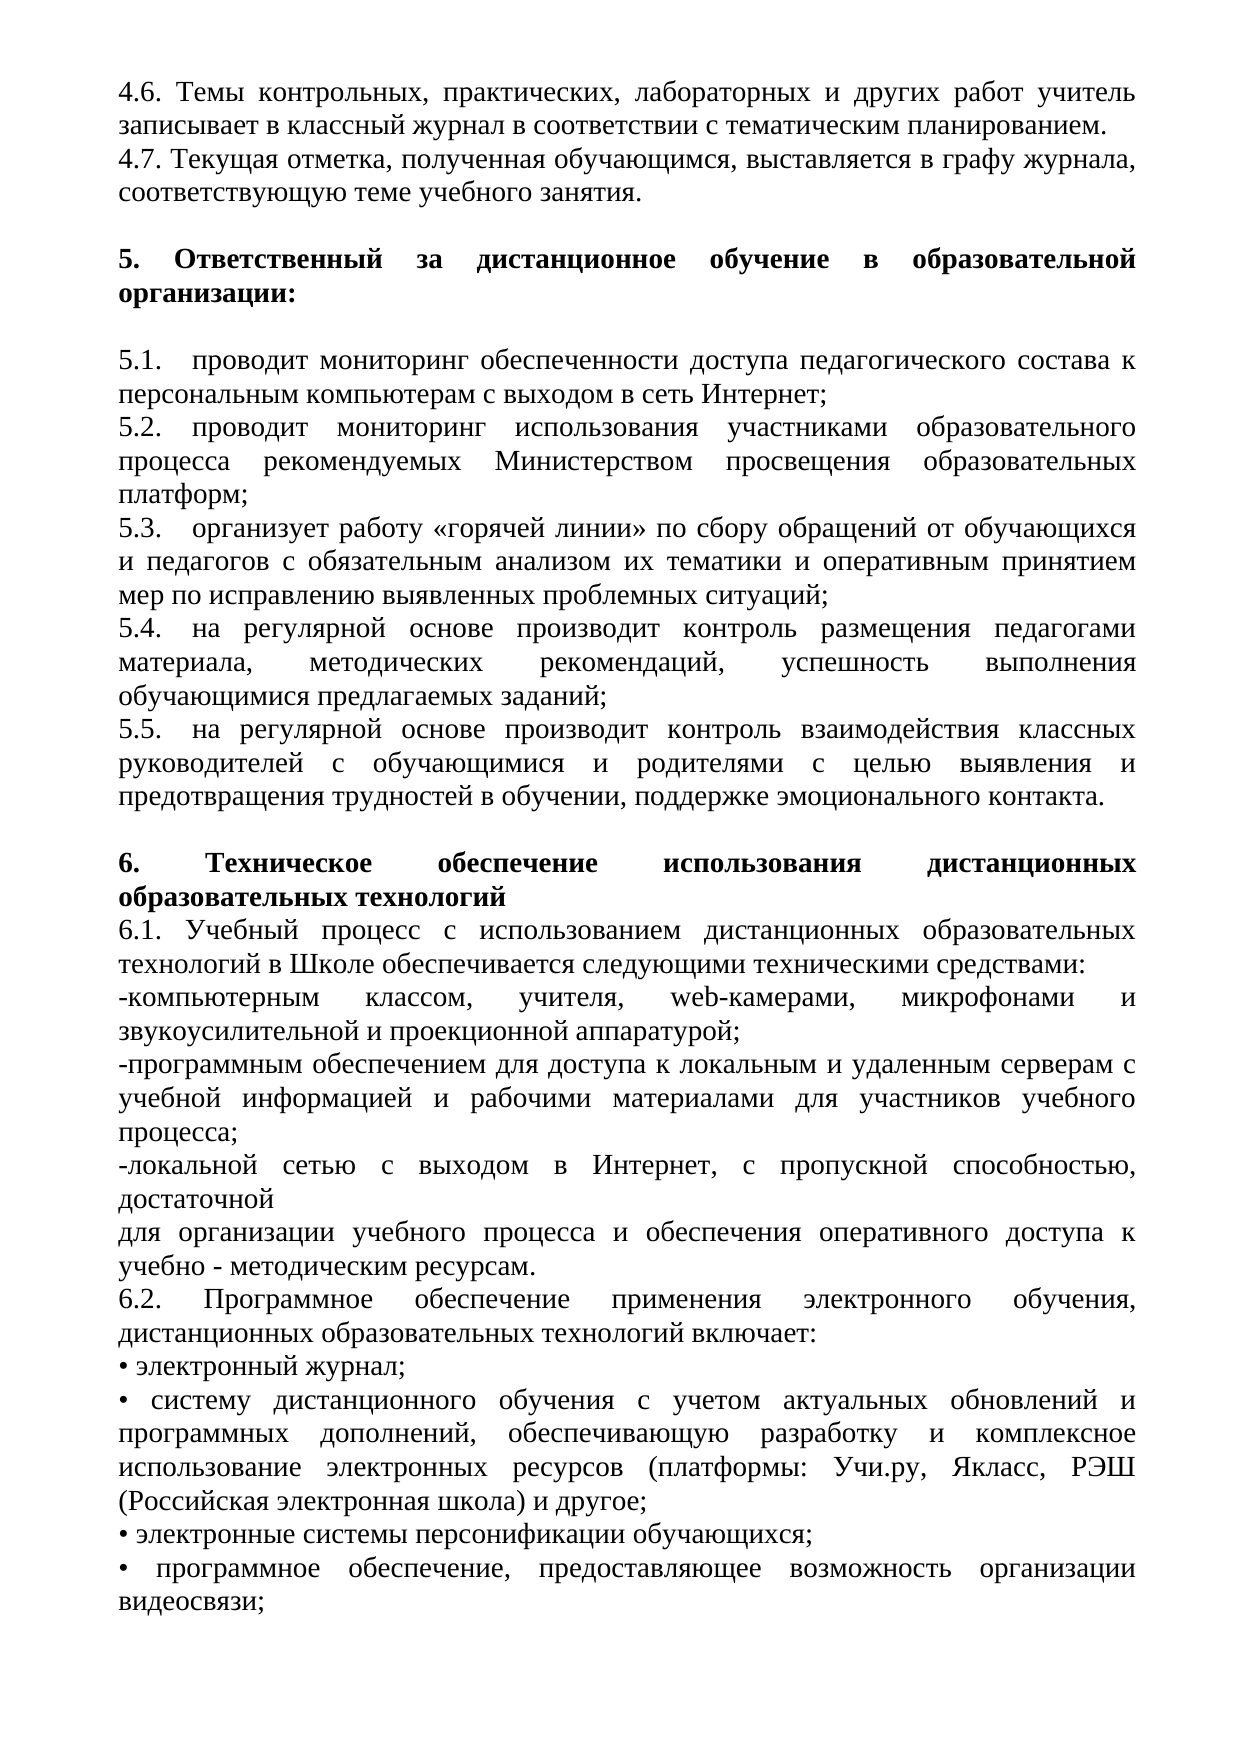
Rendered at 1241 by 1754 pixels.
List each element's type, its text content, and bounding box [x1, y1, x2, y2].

text 6.2. Программное обеспечение применения электронного обучения, дистанционных образовательных технологий включает: [118, 1281, 1137, 1348]
text 5.1. проводит мониторинг обеспеченности доступа педагогического состава к персональным компьютерам с выходом в сеть Интернет; [118, 342, 1137, 409]
text 4.7. Текущая отметка, полученная обучающимся, выставляется в графу журнала, соответствующую теме учебного занятия. [118, 141, 1137, 208]
text • систему дистанционного обучения с учетом актуальных обновлений и программных дополнений, обеспечивающую разработку и комплексное использование электронных ресурсов (платформы: Учи.ру, Якласс, РЭШ (Российская электронная школа) и другое; [118, 1382, 1137, 1516]
text -компьютерным классом, учителя, web-камерами, микрофонами и звукоусилительной и проекционной аппаратурой; [118, 979, 1137, 1047]
text 5.5. на регулярной основе производит контроль взаимодействия классных руководителей с обучающимися и родителями с целью выявления и предотвращения трудностей в обучении, поддержке эмоционального контакта. [118, 711, 1137, 812]
text • программное обеспечение, предоставляющее возможность организации видеосвязи; [118, 1550, 1137, 1617]
text • электронные системы персонификации обучающихся; [118, 1516, 1137, 1550]
text 6.1. Учебный процесс с использованием дистанционных образовательных технологий в Школе обеспечивается следующими техническими средствами: [118, 912, 1137, 979]
text • электронный журнал; [118, 1348, 1137, 1382]
text для организации учебного процесса и обеспечения оперативного доступа к учебно - методическим ресурсам. [118, 1214, 1137, 1281]
text 5. Ответственный за дистанционное обучение в образовательной организации: [118, 242, 1137, 309]
text 5.4. на регулярной основе производит контроль размещения педагогами материала, методических рекомендаций, успешность выполнения обучающимися предлагаемых заданий; [118, 611, 1137, 711]
text -локальной сетью с выходом в Интернет, с пропускной способностью, достаточной [118, 1147, 1137, 1214]
text 6. Техническое обеспечение использования дистанционных образовательных технологий [118, 845, 1137, 912]
text 5.2. проводит мониторинг использования участниками образовательного процесса рекомендуемых Министерством просвещения образовательных платформ; [118, 409, 1137, 510]
text -программным обеспечением для доступа к локальным и удаленным серверам с учебной информацией и рабочими материалами для участников учебного процесса; [118, 1047, 1137, 1147]
text 5.3. организует работу «горячей линии» по сбору обращений от обучающихся и педагогов с обязательным анализом их тематики и оперативным принятием мер по исправлению выявленных проблемных ситуаций; [118, 510, 1137, 611]
text 4.6. Темы контрольных, практических, лабораторных и других работ учитель записывает в классный журнал в соответствии с тематическим планированием. [118, 74, 1137, 141]
